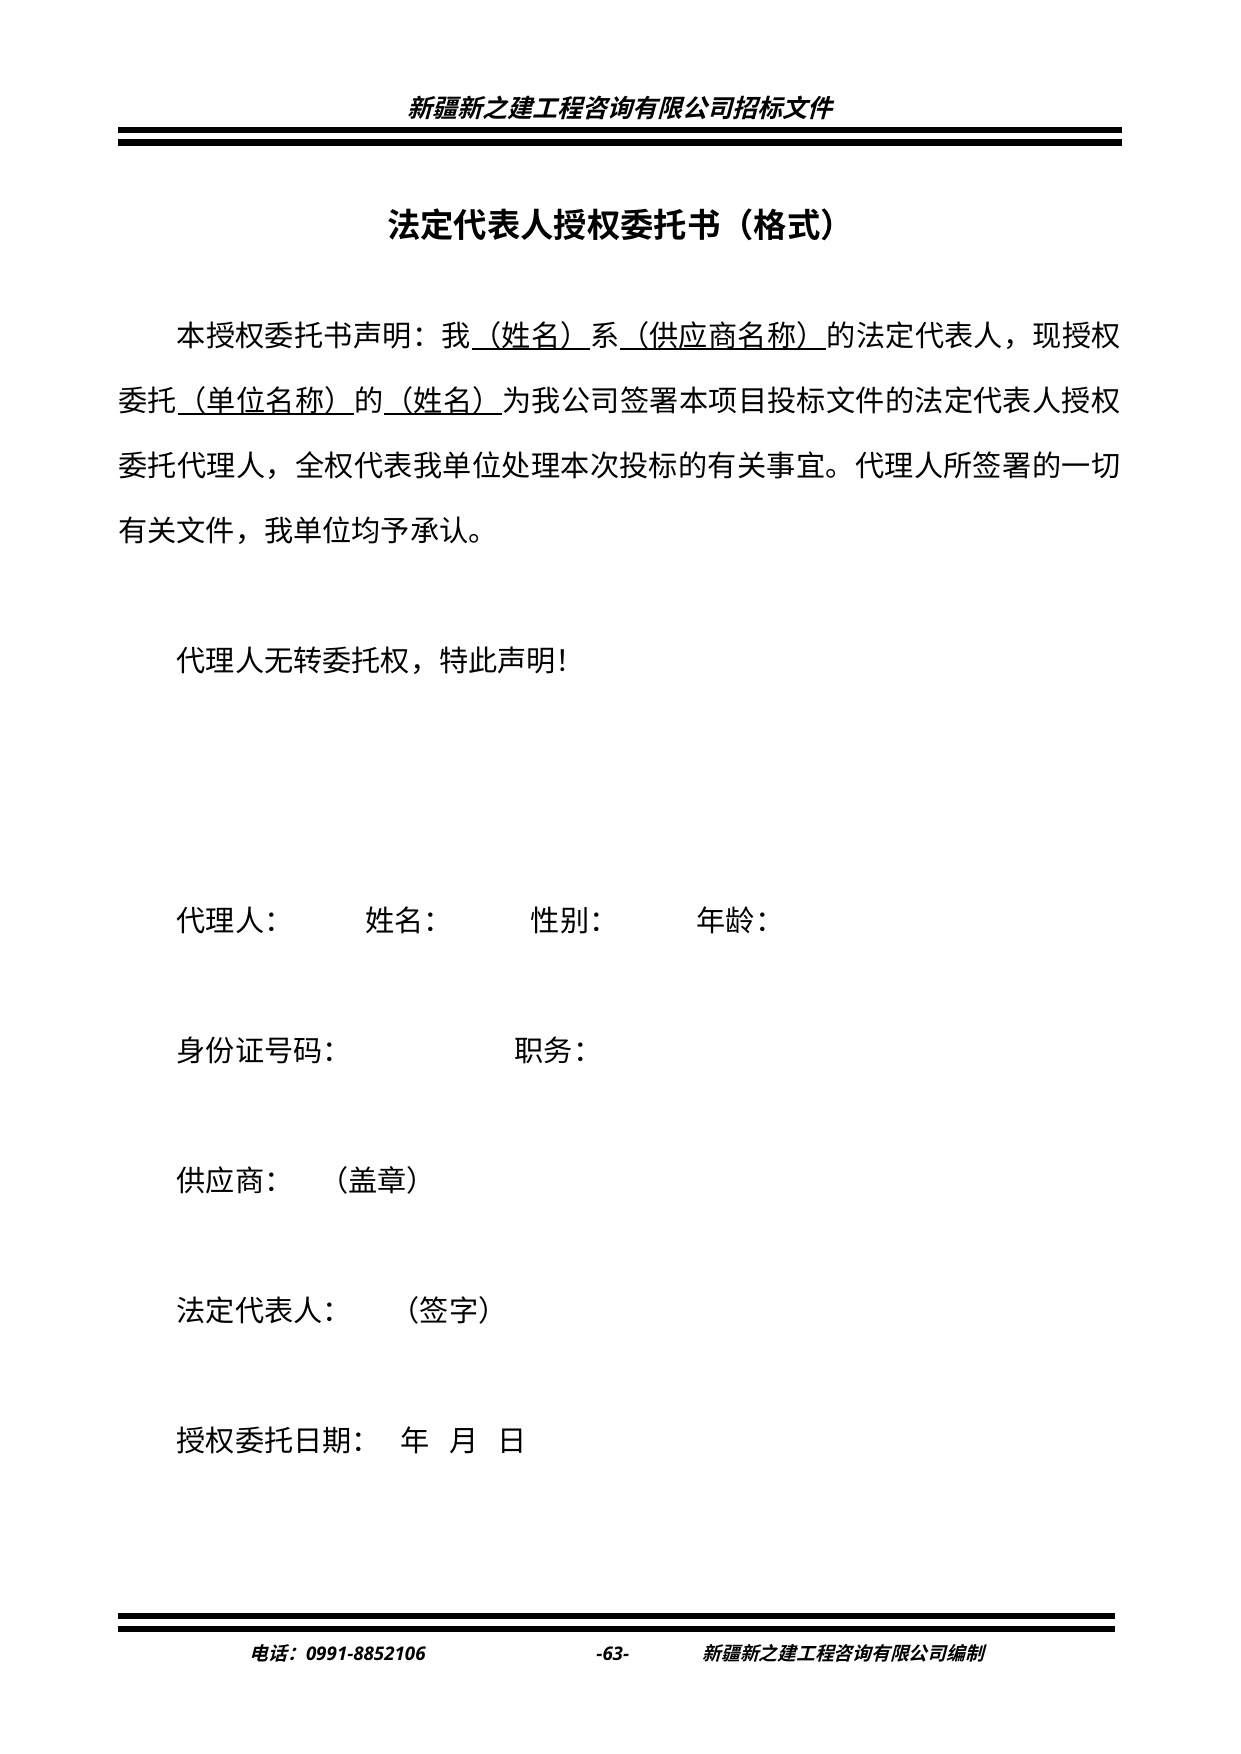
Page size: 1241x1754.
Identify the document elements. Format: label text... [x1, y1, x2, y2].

text 法定代表人： （签字） [118, 1276, 1122, 1341]
text 代理人： 姓名： 性别： 年龄： [118, 886, 1122, 951]
text 授权委托日期： 年 月 日 [118, 1406, 1122, 1471]
text 本授权委托书声明：我（姓名）系（供应商名称）的法定代表人，现授权委托（单位名称）的（姓名）为我公司签署本项目投标文件的法定代表人授权委托代理人，全权代表我单位处理本次投标的有关事宜。代理人所签署的一切有关文件，我单位均予承认。 [118, 301, 1122, 561]
subtitle 法定代表人授权委托书（格式） [118, 191, 1122, 256]
text 身份证号码： 职务： [118, 1016, 1122, 1081]
text 供应商： （盖章） [118, 1146, 1122, 1211]
text 代理人无转委托权，特此声明！ [118, 626, 1122, 691]
